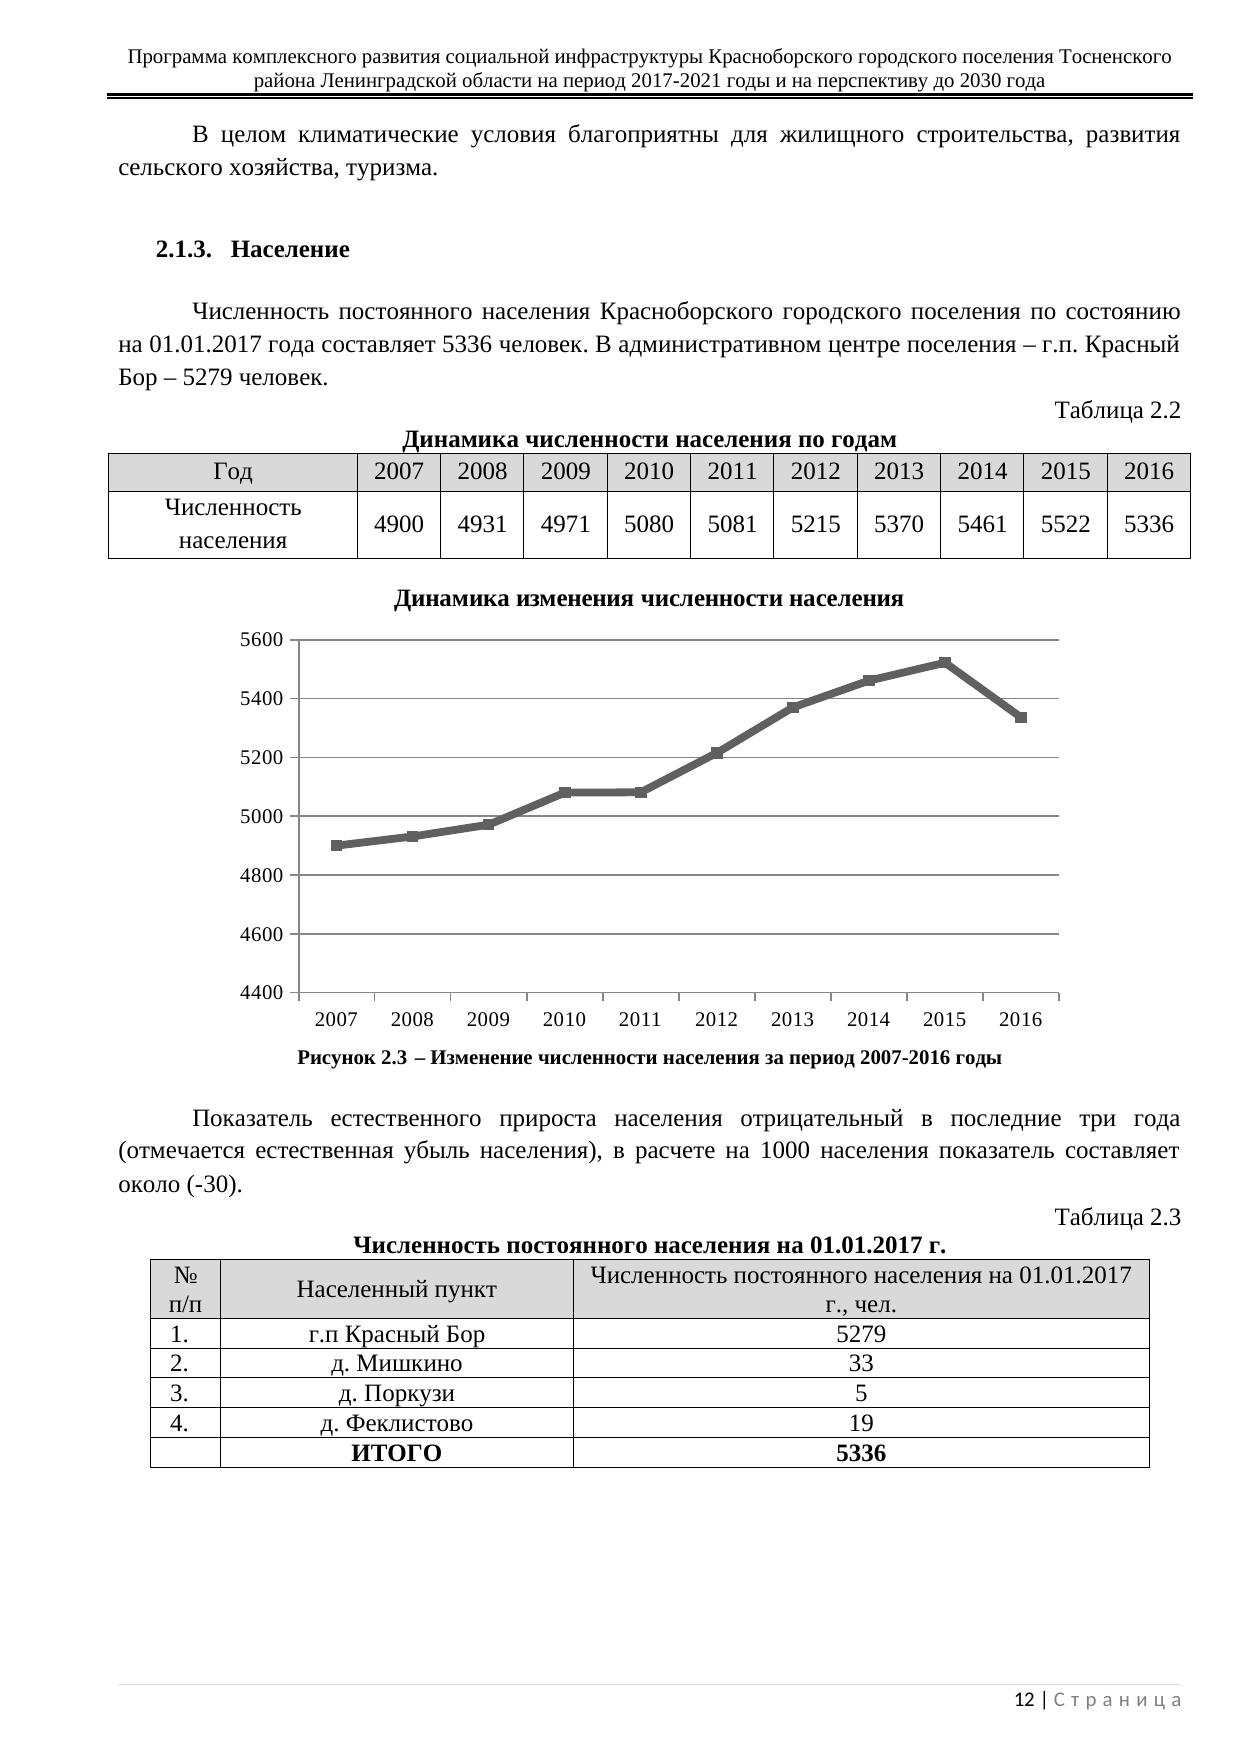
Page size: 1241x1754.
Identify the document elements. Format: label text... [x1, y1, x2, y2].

table_cell 5336 [1108, 492, 1190, 558]
subtitle Население [156, 234, 1181, 263]
table_cell д. Мишкино [221, 1349, 573, 1377]
table_cell д. Поркузи [221, 1378, 573, 1407]
table_cell 5215 [774, 492, 857, 558]
table_cell 5336 [574, 1438, 1149, 1467]
table_header 2016 [1108, 454, 1190, 491]
table_header 2008 [441, 454, 523, 491]
text Численность постоянного населения на 01.01.2017 г. [118, 1230, 1181, 1259]
table_header № п/п [151, 1260, 220, 1318]
table_header 2011 [691, 454, 773, 491]
text Таблица 2.2 [118, 395, 1181, 424]
table_cell г.п Красный Бор [221, 1319, 573, 1347]
table_header 2010 [608, 454, 690, 491]
table_cell 4971 [524, 492, 607, 558]
table_header 2015 [1024, 454, 1107, 491]
table_header 2007 [358, 454, 440, 491]
table_cell 5370 [858, 492, 940, 558]
table_cell 33 [574, 1349, 1149, 1377]
table_cell 5279 [574, 1319, 1149, 1347]
table_cell Численность населения [109, 492, 357, 558]
table_cell [151, 1378, 220, 1407]
table_cell [151, 1349, 220, 1377]
text В целом климатические условия благоприятны для жилищного строительства, развития сельского хозяйства, туризма. [118, 119, 1181, 181]
text Таблица 2.3 [118, 1202, 1181, 1230]
table_header 2009 [524, 454, 607, 491]
table_header Численность постоянного населения на 01.01.2017 г., чел. [574, 1260, 1149, 1318]
text Показатель естественного прироста населения отрицательный в последние три года (отмечается естественная убыль населения), в расчете на 1000 населения показатель составляет около (-30). [118, 1103, 1181, 1197]
text Рисунок 2.3 – Изменение численности населения за период 2007-2016 годы [118, 1045, 1181, 1069]
table_header 2014 [941, 454, 1023, 491]
table_header 2012 [774, 454, 857, 491]
table_cell [151, 1438, 220, 1467]
table_cell 4931 [441, 492, 523, 558]
table_cell 4900 [358, 492, 440, 558]
table_cell 5080 [608, 492, 690, 558]
table_cell 5522 [1024, 492, 1107, 558]
table_header Год [109, 454, 357, 491]
table_cell [151, 1408, 220, 1437]
table_cell ИТОГО [221, 1438, 573, 1467]
table_cell [151, 1319, 220, 1347]
table_header Населенный пункт [221, 1260, 573, 1318]
table_cell 5461 [941, 492, 1023, 558]
table_cell 19 [574, 1408, 1149, 1437]
table_cell д. Феклистово [221, 1408, 573, 1437]
text Динамика численности населения по годам [118, 424, 1181, 453]
table_cell 5 [574, 1378, 1149, 1407]
text Численность постоянного населения Красноборского городского поселения по состоянию на 01.01.2017 года составляет 5336 человек. В административном центре поселения – г.п. Красный Бор – 5279 человек. [118, 296, 1181, 391]
table_cell 5081 [691, 492, 773, 558]
table_header 2013 [858, 454, 940, 491]
